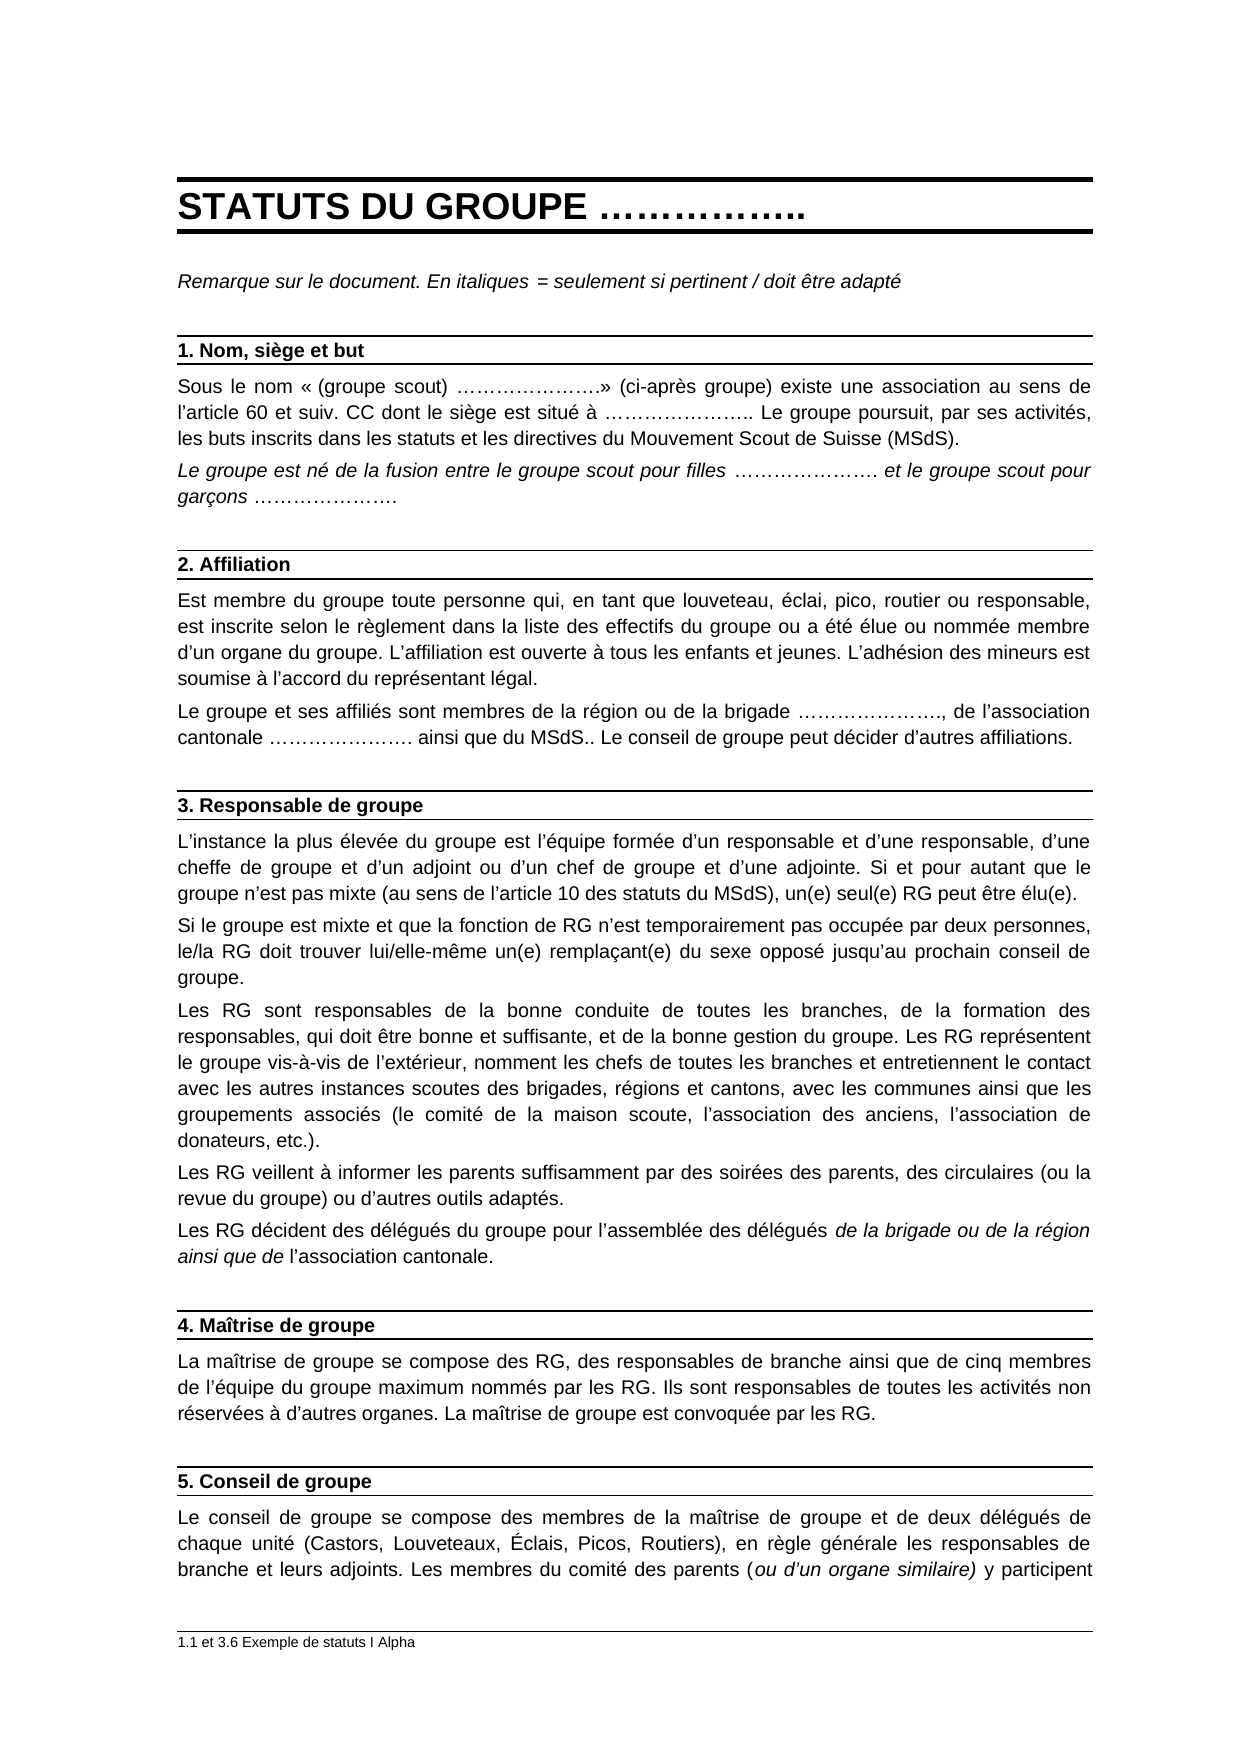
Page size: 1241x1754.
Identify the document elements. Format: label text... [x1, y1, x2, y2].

text 4. Maîtrise de groupe [177, 1312, 1093, 1338]
text Sous le nom « (groupe scout) ………………….» (ci-après groupe) existe une association au sens de l’article 60 et suiv. CC dont le siège est situé à ………………….. Le groupe poursuit, par ses activités, les buts inscrits dans les statuts et les directives du Mouvement Scout de Suisse (MSdS). [177, 374, 1093, 449]
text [177, 1506, 1093, 1581]
text Le groupe et ses affiliés sont membres de la région ou de la brigade …………………., de l’association cantonale …………………. ainsi que du MSdS.. Le conseil de groupe peut décider d’autres affiliations. [177, 699, 1093, 748]
text 5. Conseil de groupe [177, 1468, 1093, 1495]
text L’instance la plus élevée du groupe est l’équipe formée d’un responsable et d’une responsable, d’une cheffe de groupe et d’un adjoint ou d’un chef de groupe et d’une adjointe. Si et pour autant que le groupe n’est pas mixte (au sens de l’article 10 des statuts du MSdS), un(e) seul(e) RG peut être élu(e). [177, 830, 1093, 904]
text 1. Nom, siège et but [177, 337, 1093, 363]
text Si le groupe est mixte et que la fonction de RG n’est temporairement pas occupée par deux personnes, le/la RG doit trouver lui/elle-même un(e) remplaçant(e) du sexe opposé jusqu’au prochain conseil de groupe. [177, 914, 1093, 989]
text Remarque sur le document. En italiques = seulement si pertinent / doit être adapté [177, 270, 1093, 293]
text Les RG veillent à informer les parents suffisamment par des soirées des parents, des circulaires (ou la revue du groupe) ou d’autres outils adaptés. [177, 1161, 1093, 1210]
text La maîtrise de groupe se compose des RG, des responsables de branche ainsi que de cinq membres de l’équipe du groupe maximum nommés par les RG. Ils sont responsables de toutes les activités non réservées à d’autres organes. La maîtrise de groupe est convoquée par les RG. [177, 1349, 1093, 1424]
text STATUTS DU GROUPE …………….. [177, 182, 1093, 229]
text 3. Responsable de groupe [177, 792, 1093, 819]
text Est membre du groupe toute personne qui, en tant que louveteau, éclai, pico, routier ou responsable, est inscrite selon le règlement dans la liste des effectifs du groupe ou a été élue ou nommée membre d’un organe du groupe. L’affiliation est ouverte à tous les enfants et jeunes. L’adhésion des mineurs est soumise à l’accord du représentant légal. [177, 589, 1093, 690]
text Le groupe est né de la fusion entre le groupe scout pour filles …………………. et le groupe scout pour garçons …………………. [177, 459, 1093, 508]
text Les RG sont responsables de la bonne conduite de toutes les branches, de la formation des responsables, qui doit être bonne et suffisante, et de la bonne gestion du groupe. Les RG représentent le groupe vis-à-vis de l’extérieur, nomment les chefs de toutes les branches et entretiennent le contact avec les autres instances scoutes des brigades, régions et cantons, avec les communes ainsi que les groupements associés (le comité de la maison scoute, l’association des anciens, l’association de donateurs, etc.). [177, 998, 1093, 1151]
text Les RG décident des délégués du groupe pour l’assemblée des délégués de la brigade ou de la région ainsi que de l’association cantonale. [177, 1219, 1093, 1268]
text 2. Affiliation [177, 551, 1093, 578]
